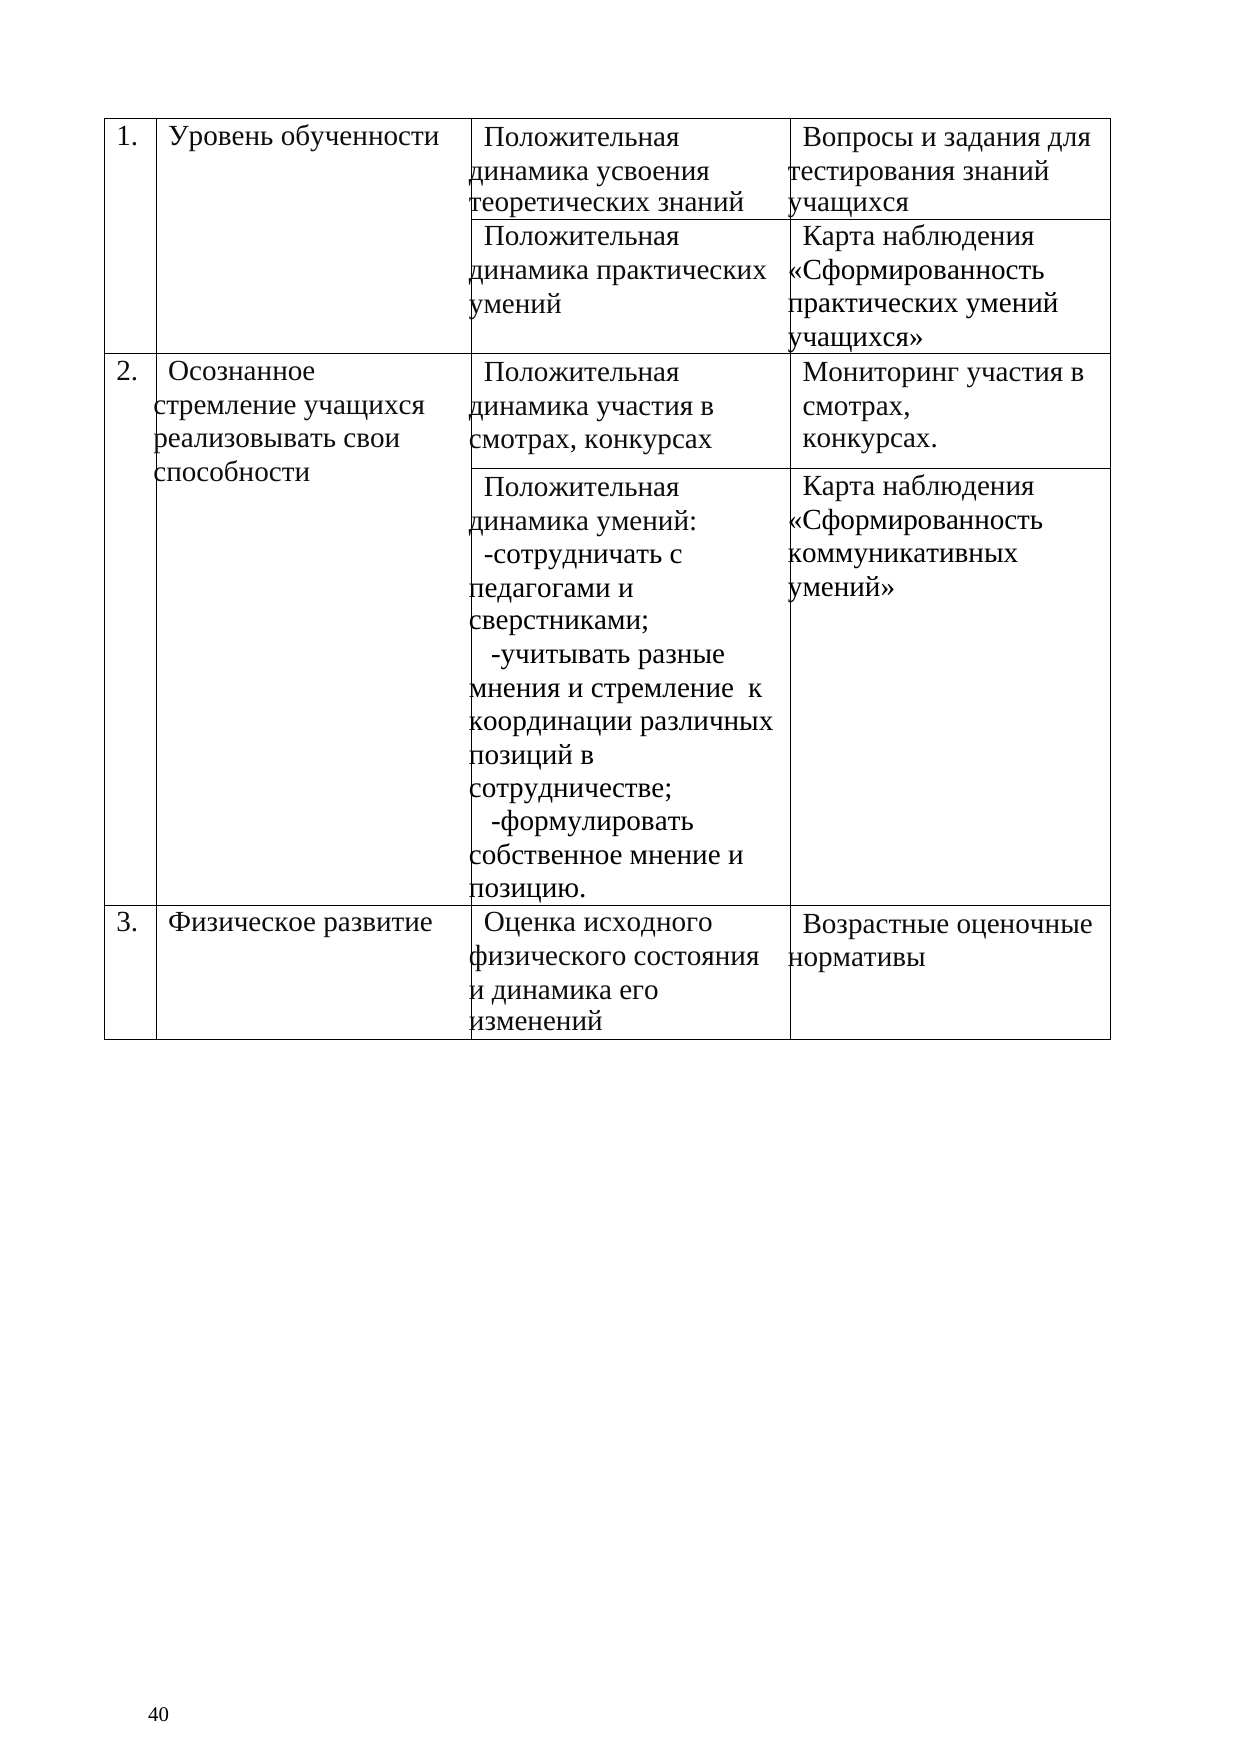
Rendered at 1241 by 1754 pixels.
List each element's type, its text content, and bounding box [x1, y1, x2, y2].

table_cell Оценка исходного физического состояния и динамика его изменений [472, 906, 790, 1039]
table_cell Физическое развитие [157, 906, 471, 1039]
table_cell Положительная динамика практических умений [472, 220, 790, 353]
table_header 1. [105, 119, 156, 353]
table_cell 3. [105, 906, 156, 1039]
table_header Положительная динамика усвоения теоретических знаний [472, 119, 790, 218]
table_cell Карта наблюдения «Сформированность коммуникативных умений» [791, 469, 1110, 905]
table_cell Карта наблюдения «Сформированность практических умений учащихся» [791, 220, 1110, 353]
table_header Вопросы и задания для тестирования знаний учащихся [791, 119, 1110, 218]
table_cell Возрастные оценочные нормативы [791, 906, 1110, 1039]
table_header Уровень обученности [157, 119, 471, 353]
table_cell Мониторинг участия в смотрах, конкурсах. [791, 354, 1110, 468]
table_cell Положительная динамика участия в смотрах, конкурсах [472, 354, 790, 468]
table_cell Положительная динамика умений: -сотрудничать с педагогами и сверстниками; -учитывать разные мнения и стремление к координации различных позиций в сотрудничестве; -формулировать собственное мнение и позицию. [472, 469, 790, 905]
table_cell Осознанное стремление учащихся реализовывать свои способности [157, 354, 471, 905]
table_cell 2. [105, 354, 156, 905]
